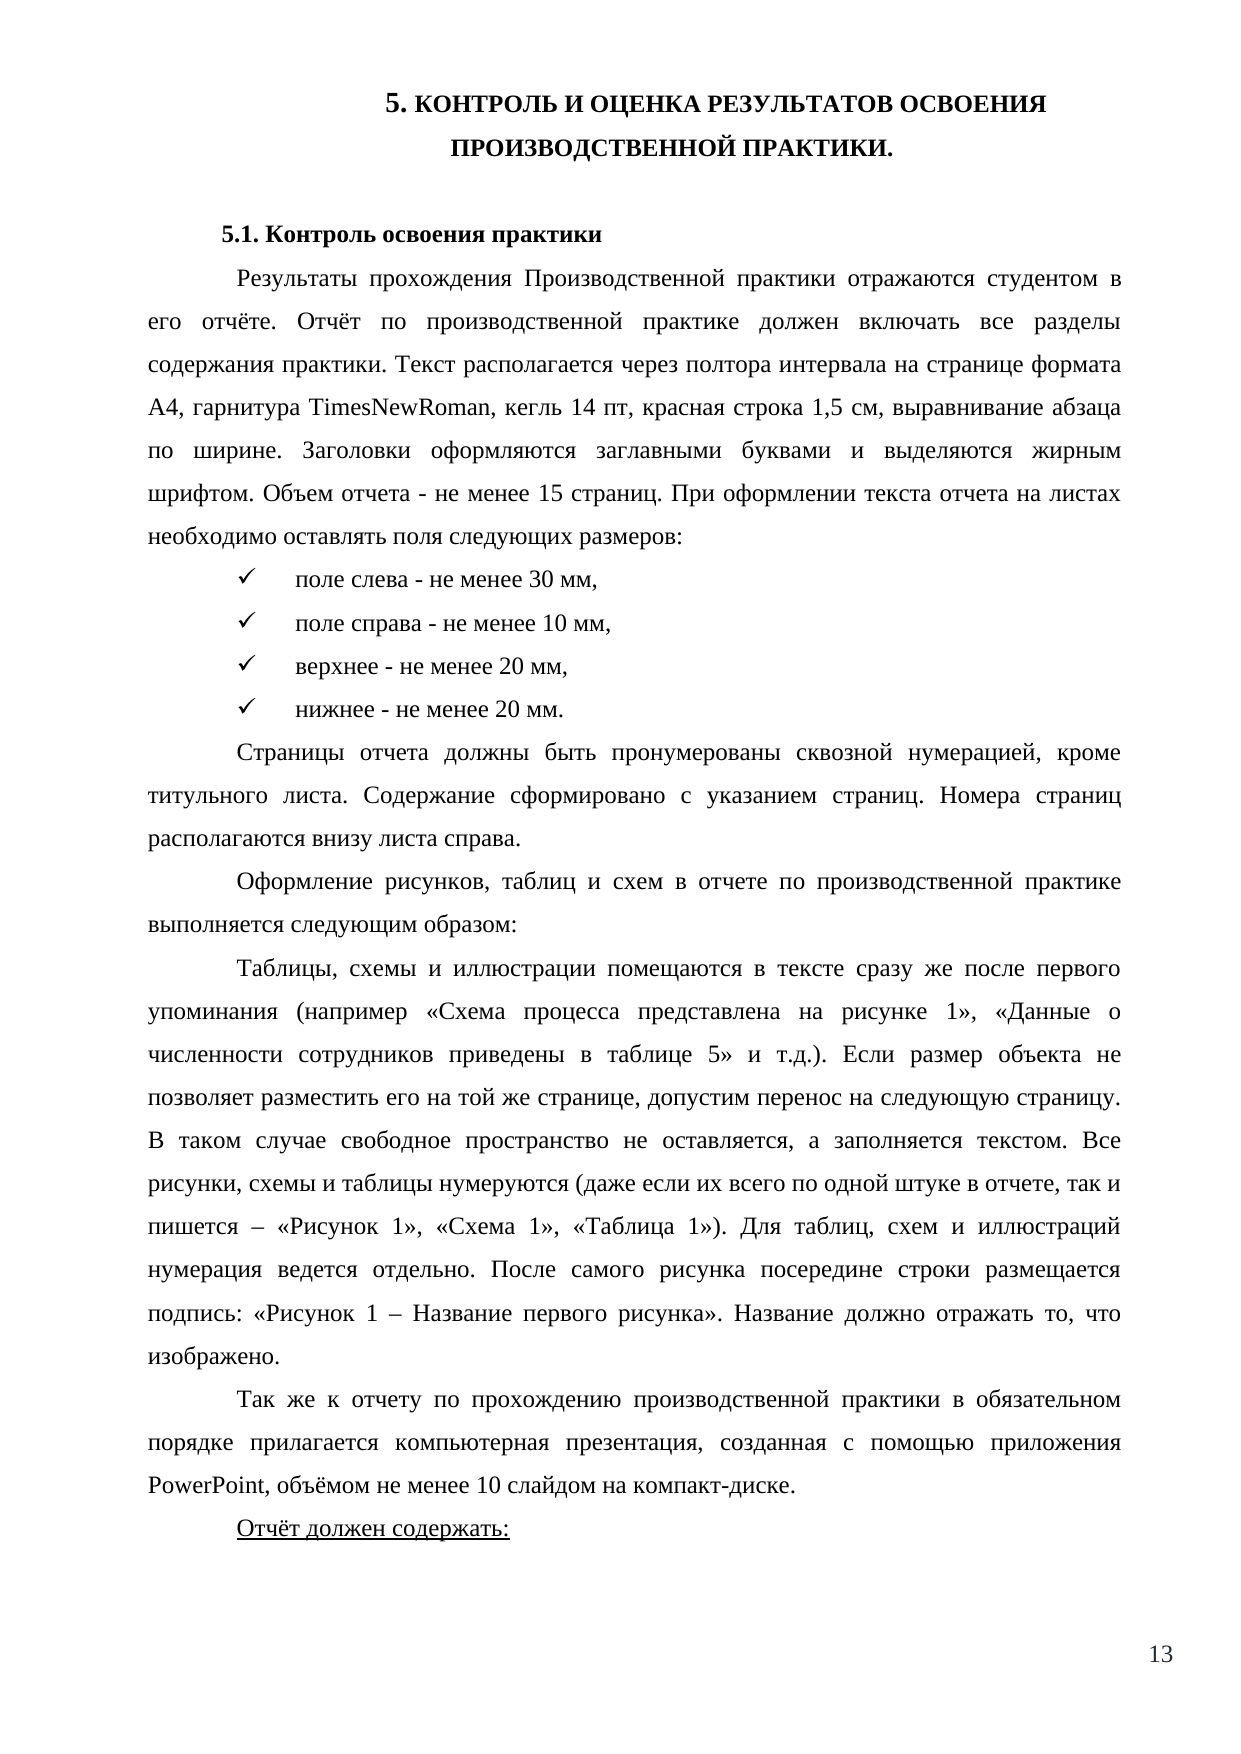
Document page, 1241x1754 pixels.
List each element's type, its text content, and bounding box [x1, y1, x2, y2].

text 5. КОНТРОЛЬ И ОЦЕНКА РЕЗУЛЬТАТОВ ОСВОЕНИЯ ПРОИЗВОДСТВЕННОЙ ПРАКТИКИ. [221, 85, 1122, 162]
list поле слева - не менее 30 мм, [148, 564, 1122, 593]
text 5.1. Контроль освоения практики [148, 219, 1122, 248]
text Результаты прохождения Производственной практики отражаются студентом в его отчёте. Отчёт по производственной практике должен включать все разделы содержания практики. Текст располагается через полтора интервала на странице формата А4, гарнитура TimesNewRoman, кегль 14 пт, красная строка 1,5 см, выравнивание абзаца по ширине. Заголовки оформляются заглавными буквами и выделяются жирным шрифтом. Объем отчета - не менее 15 страниц. При оформлении текста отчета на листах необходимо оставлять поля следующих размеров: [148, 263, 1122, 550]
text Таблицы, схемы и иллюстрации помещаются в тексте сразу же после первого упоминания (например «Схема процесса представлена на рисунке 1», «Данные о численности сотрудников приведены в таблице 5» и т.д.). Если размер объекта не позволяет разместить его на той же странице, допустим перенос на следующую страницу. В таком случае свободное пространство не оставляется, а заполняется текстом. Все рисунки, схемы и таблицы нумеруются (даже если их всего по одной штуке в отчете, так и пишется – «Рисунок 1», «Схема 1», «Таблица 1»). Для таблиц, схем и иллюстраций нумерация ведется отдельно. После самого рисунка посередине строки размещается подпись: «Рисунок 1 – Название первого рисунка». Название должно отражать то, что изображено. [148, 953, 1122, 1369]
text Страницы отчета должны быть пронумерованы сквозной нумерацией, кроме титульного листа. Содержание сформировано с указанием страниц. Номера страниц располагаются внизу листа справа. [148, 737, 1122, 852]
list верхнее - не менее 20 мм, [148, 651, 1122, 679]
text Отчёт должен содержать: [148, 1513, 1122, 1542]
list поле справа - не менее 10 мм, [148, 608, 1122, 636]
list нижнее - не менее 20 мм. [148, 694, 1122, 723]
text Оформление рисунков, таблиц и схем в отчете по производственной практике выполняется следующим образом: [148, 866, 1122, 938]
text Так же к отчету по прохождению производственной практики в обязательном порядке прилагается компьютерная презентация, созданная с помощью приложения PowerPoint, объёмом не менее 10 слайдом на компакт-диске. [148, 1384, 1122, 1499]
